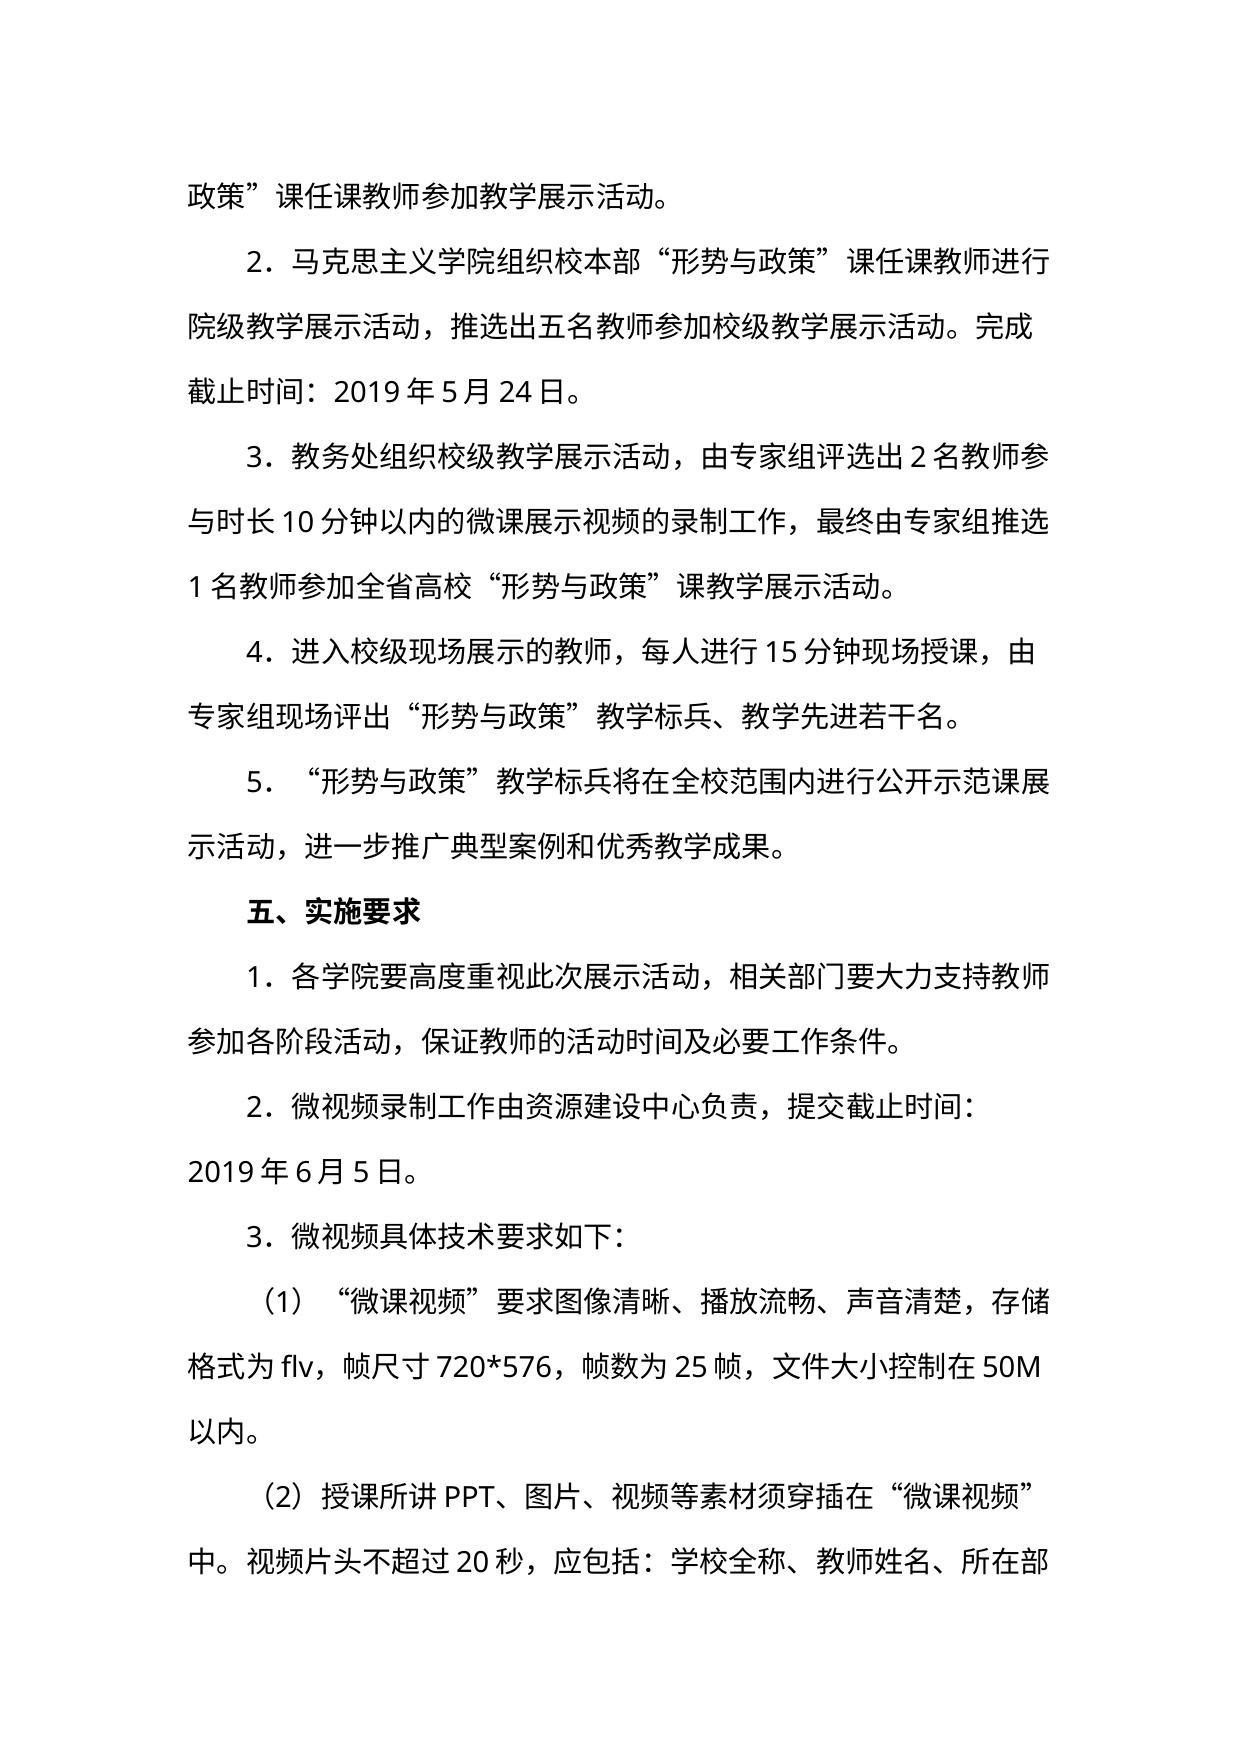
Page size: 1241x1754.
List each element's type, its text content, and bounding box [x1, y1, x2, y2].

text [187, 1462, 1053, 1592]
text 1．各学院要高度重视此次展示活动，相关部门要大力支持教师参加各阶段活动，保证教师的活动时间及必要工作条件。 [187, 942, 1053, 1072]
text （1）“微课视频”要求图像清晰、播放流畅、声音清楚，存储格式为flv，帧尺寸720*576，帧数为25帧，文件大小控制在50M以内。 [187, 1267, 1053, 1462]
text 3．教务处组织校级教学展示活动，由专家组评选出2名教师参与时长10分钟以内的微课展示视频的录制工作，最终由专家组推选1名教师参加全省高校“形势与政策”课教学展示活动。 [187, 422, 1053, 617]
text 2．微视频录制工作由资源建设中心负责，提交截止时间：2019年6月5日。 [187, 1072, 1053, 1202]
text 五、实施要求 [187, 877, 1053, 942]
text 3．微视频具体技术要求如下： [187, 1202, 1053, 1267]
text 4．进入校级现场展示的教师，每人进行15分钟现场授课，由专家组现场评出“形势与政策”教学标兵、教学先进若干名。 [187, 617, 1053, 747]
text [187, 162, 1053, 227]
text 2．马克思主义学院组织校本部“形势与政策”课任课教师进行院级教学展示活动，推选出五名教师参加校级教学展示活动。完成截止时间：2019年5月24日。 [187, 227, 1053, 422]
text 5．“形势与政策”教学标兵将在全校范围内进行公开示范课展示活动，进一步推广典型案例和优秀教学成果。 [187, 747, 1053, 877]
